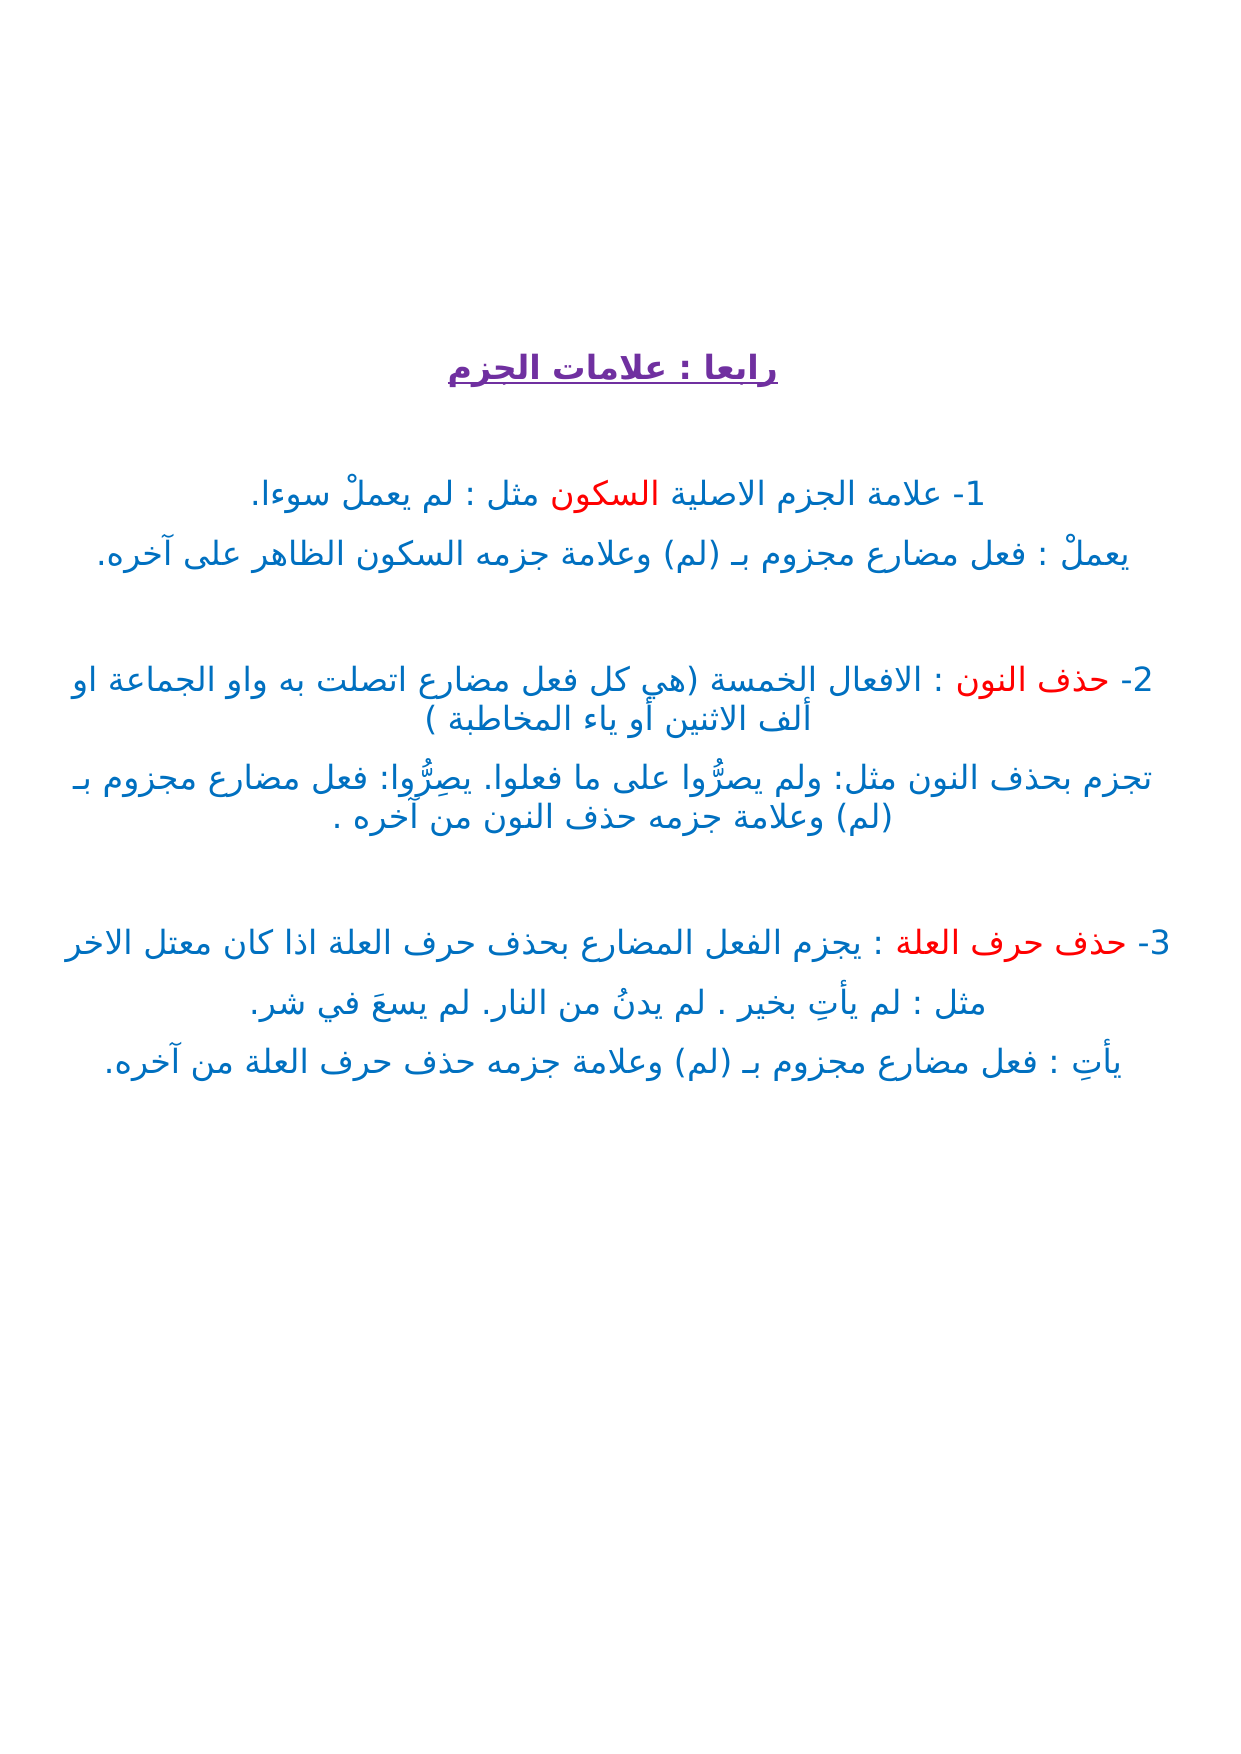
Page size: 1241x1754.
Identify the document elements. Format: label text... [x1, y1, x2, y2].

text يأتِ : فعل مضارع مجزوم بـ (لم) وعلامة جزمه حذف حرف العلة من آخره. [44, 1043, 1181, 1082]
text 2- حذف النون : الافعال الخمسة (هي كل فعل مضارع اتصلت به واو الجماعة او ألف الاثنين أو ياء المخاطبة ) [44, 660, 1181, 738]
text تجزم بحذف النون مثل: ولم يصرُّوا على ما فعلوا. يصِرُّوا: فعل مضارع مجزوم بـ (لم) وعلامة جزمه حذف النون من آخره . [44, 759, 1181, 837]
text 3- حذف حرف العلة : يجزم الفعل المضارع بحذف حرف العلة اذا كان معتل الاخر [44, 924, 1181, 962]
text رابعا : علامات الجزم [44, 349, 1181, 388]
text مثل : لم يأتِ بخير . لم يدنُ من النار. لم يسعَ في شر. [44, 983, 1181, 1022]
text يعملْ : فعل مضارع مجزوم بـ (لم) وعلامة جزمه السكون الظاهر على آخره. [44, 534, 1181, 573]
text 1- علامة الجزم الاصلية السكون مثل : لم يعملْ سوءا. [44, 475, 1181, 513]
